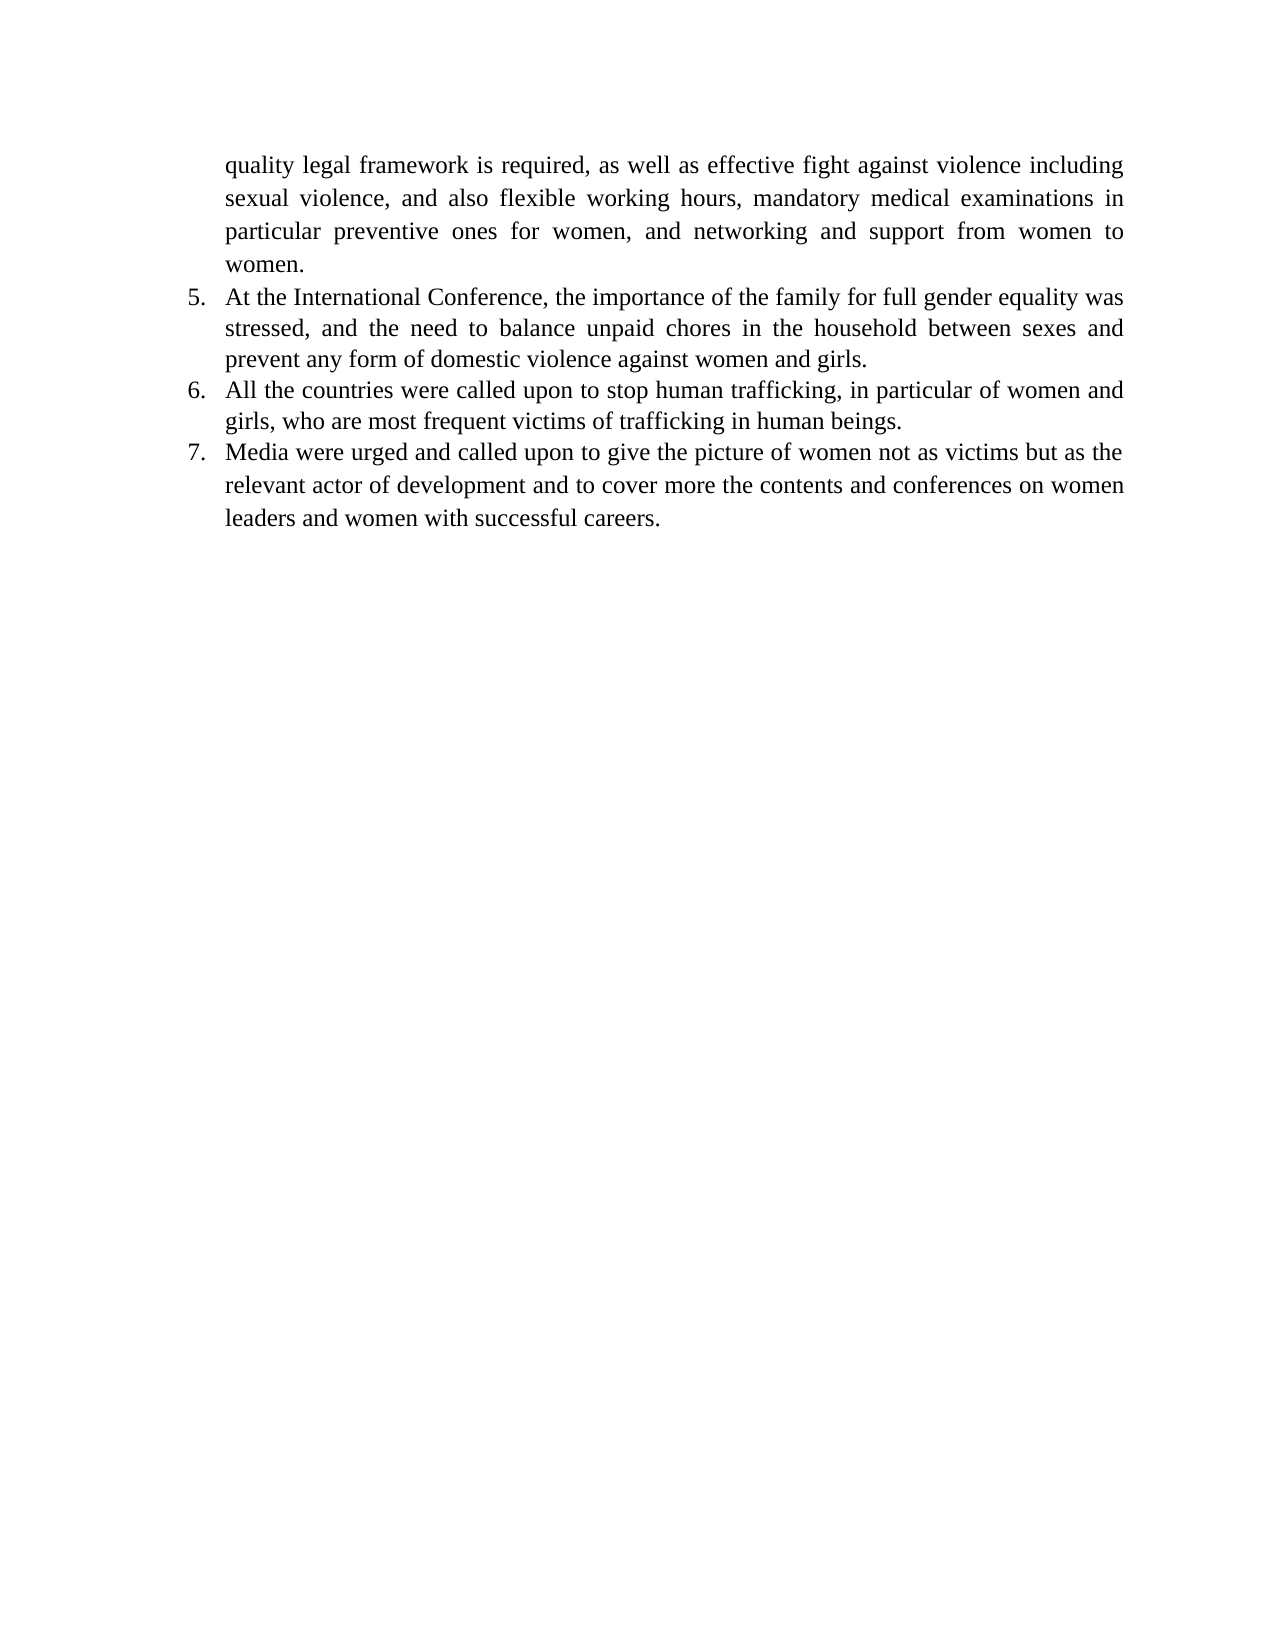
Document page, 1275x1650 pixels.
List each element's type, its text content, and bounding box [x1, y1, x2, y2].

list All the countries were called upon to stop human trafficking, in particular of women and girls, who are most frequent victims of trafficking in human beings. [187, 375, 1125, 435]
list Media were urged and called upon to give the picture of women not as victims but as the relevant actor of development and to cover more the contents and conferences on women leaders and women with successful careers. [187, 437, 1125, 532]
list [187, 150, 1125, 278]
list At the International Conference, the importance of the family for full gender equality was stressed, and the need to balance unpaid chores in the household between sexes and prevent any form of domestic violence against women and girls. [187, 282, 1125, 373]
